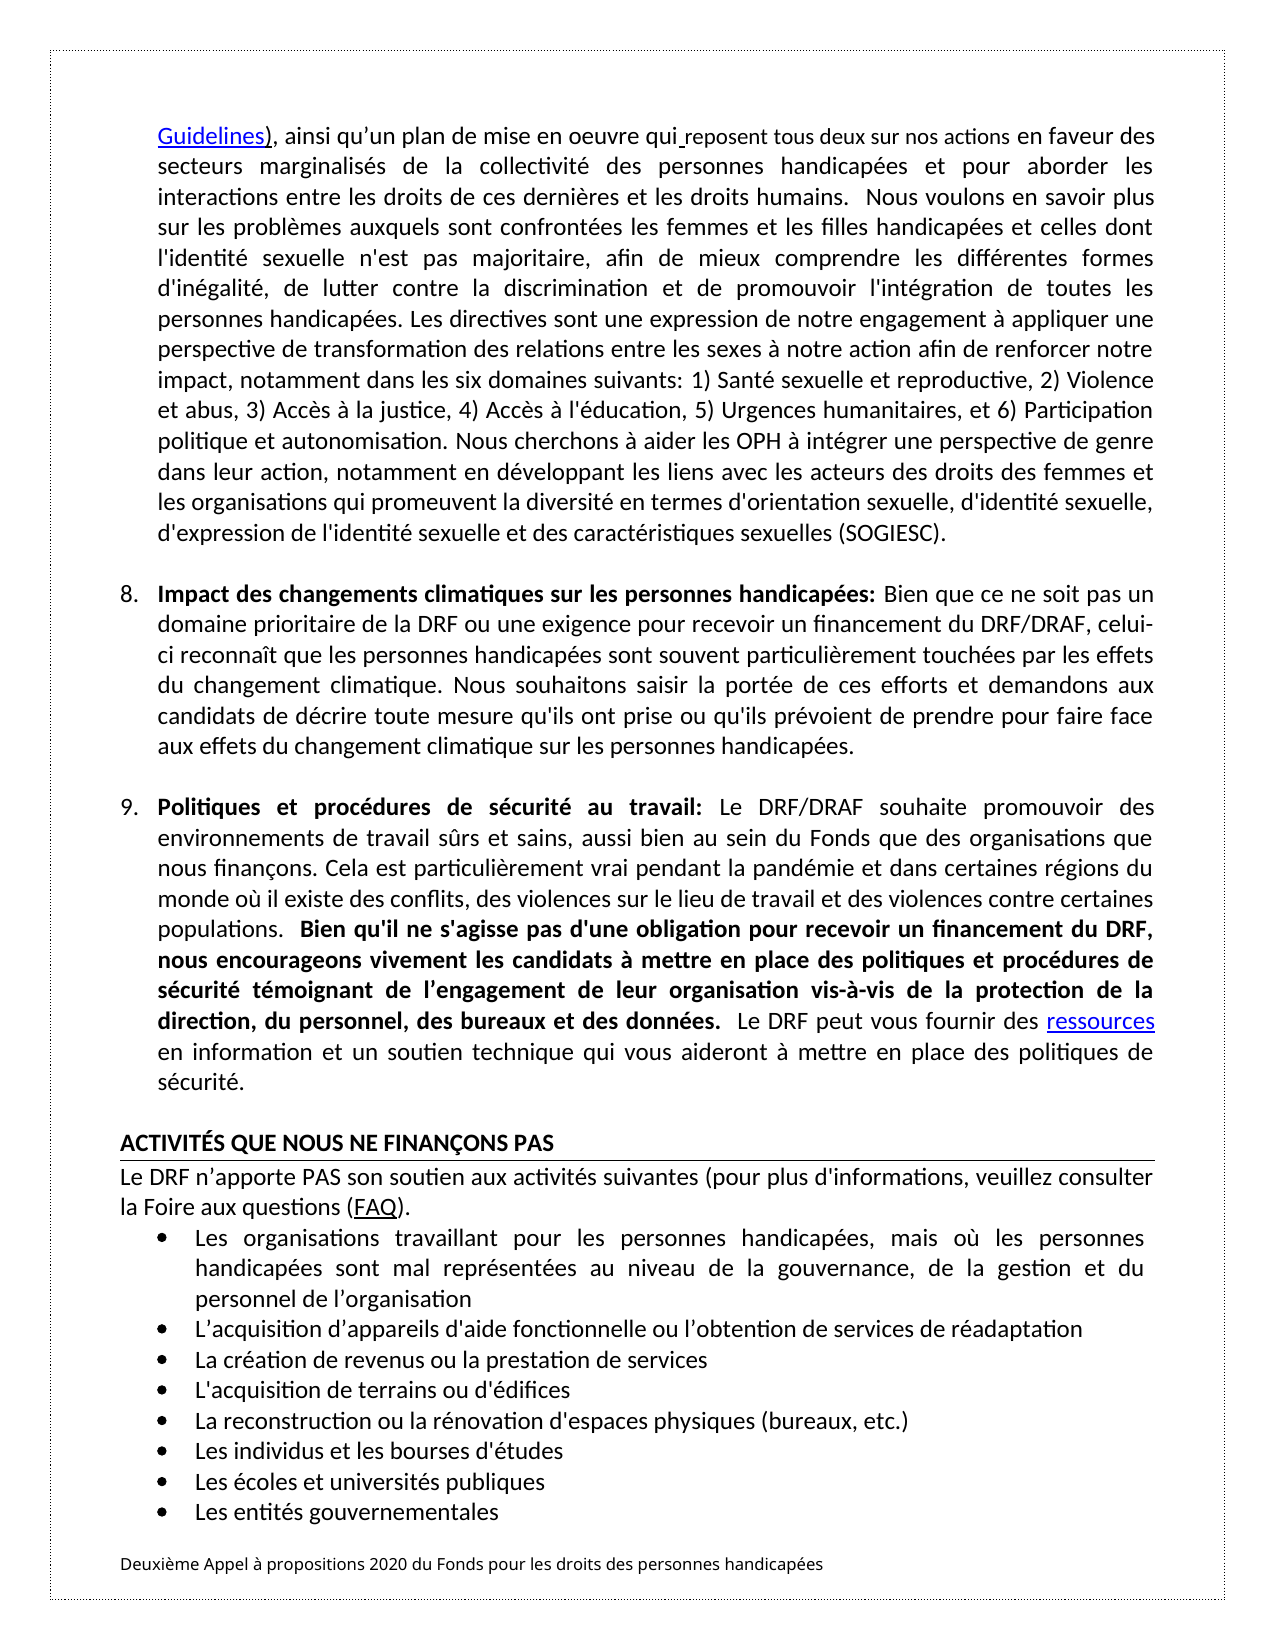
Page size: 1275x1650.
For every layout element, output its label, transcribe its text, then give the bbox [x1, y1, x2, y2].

list L'acquisition de terrains ou d'édifices [157, 1374, 1146, 1405]
subtitle ACTIVITÉS QUE NOUS NE FINANÇONS PAS [120, 1127, 1155, 1160]
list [120, 120, 1155, 547]
list Les individus et les bourses d'études [157, 1436, 1146, 1466]
list Les entités gouvernementales [157, 1497, 1146, 1527]
list Impact des changements climatiques sur les personnes handicapées: Bien que ce ne soit pas un domaine prioritaire de la DRF ou une exigence pour recevoir un financement du DRF/DRAF, celui-ci reconnaît que les personnes handicapées sont souvent particulièrement touchées par les effets du changement climatique. Nous souhaitons saisir la portée de ces efforts et demandons aux candidats de décrire toute mesure qu'ils ont prise ou qu'ils prévoient de prendre pour faire face aux effets du changement climatique sur les personnes handicapées. [120, 578, 1155, 761]
list Les écoles et universités publiques [157, 1466, 1146, 1497]
list Les organisations travaillant pour les personnes handicapées, mais où les personnes handicapées sont mal représentées au niveau de la gouvernance, de la gestion et du personnel de l’organisation [157, 1222, 1146, 1313]
list La création de revenus ou la prestation de services [157, 1344, 1146, 1374]
list Politiques et procédures de sécurité au travail: Le DRF/DRAF souhaite promouvoir des environnements de travail sûrs et sains, aussi bien au sein du Fonds que des organisations que nous finançons. Cela est particulièrement vrai pendant la pandémie et dans certaines régions du monde où il existe des conflits, des violences sur le lieu de travail et des violences contre certaines populations. Bien qu'il ne s'agisse pas d'une obligation pour recevoir un financement du DRF, nous encourageons vivement les candidats à mettre en place des politiques et procédures de sécurité témoignant de l’engagement de leur organisation vis-à-vis de la protection de la direction, du personnel, des bureaux et des données. Le DRF peut vous fournir des ressources en information et un soutien technique qui vous aideront à mettre en place des politiques de sécurité. [120, 791, 1155, 1097]
list La reconstruction ou la rénovation d'espaces physiques (bureaux, etc.) [157, 1405, 1146, 1436]
text Le DRF n’apporte PAS son soutien aux activités suivantes (pour plus d'informations, veuillez consulter la Foire aux questions (FAQ). [120, 1161, 1155, 1222]
list L’acquisition d’appareils d'aide fonctionnelle ou l’obtention de services de réadaptation [157, 1313, 1146, 1344]
